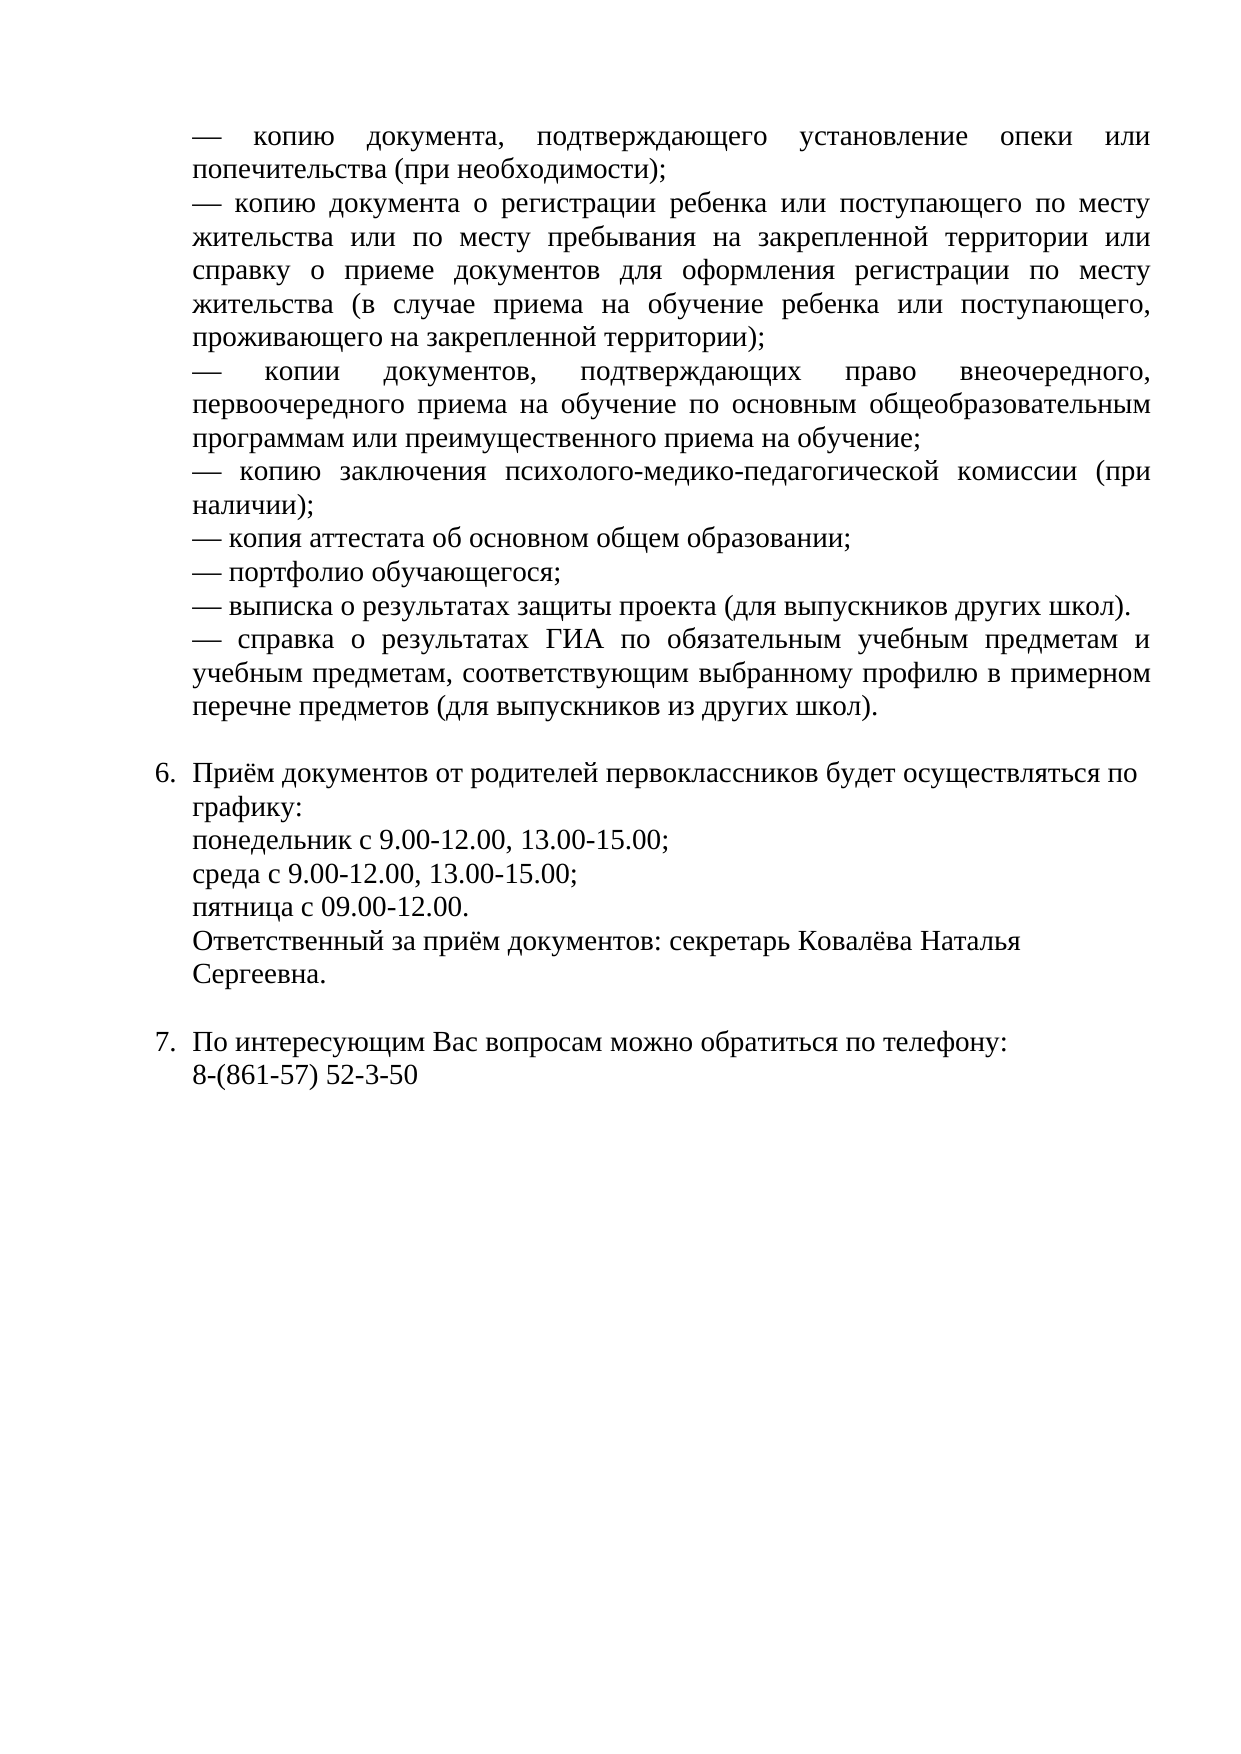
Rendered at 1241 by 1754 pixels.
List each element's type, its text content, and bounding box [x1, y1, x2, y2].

text — копию документа, подтверждающего установление опеки или попечительства (при необходимости); [192, 118, 1152, 185]
text — копия аттестата об основном общем образовании; [192, 521, 1152, 554]
list По интересующим Вас вопросам можно обратиться по телефону: [154, 1024, 1152, 1057]
text 8-(861-57) 52-3-50 [192, 1057, 1152, 1091]
text — копию заключения психолого-медико-педагогической комиссии (при наличии); [192, 453, 1152, 521]
text — копии документов, подтверждающих право внеочередного, первоочередного приема на обучение по основным общеобразовательным программам или преимущественного приема на обучение; [192, 353, 1152, 453]
text — справка о результатах ГИА по обязательным учебным предметам и учебным предметам, соответствующим выбранному профилю в примерном перечне предметов (для выпускников из других школ). [192, 621, 1152, 722]
text — выписка о результатах защиты проекта (для выпускников других школ). [192, 588, 1152, 621]
text — копию документа о регистрации ребенка или поступающего по месту жительства или по месту пребывания на закрепленной территории или справку о приеме документов для оформления регистрации по месту жительства (в случае приема на обучение ребенка или поступающего, проживающего на закрепленной территории); [192, 185, 1152, 353]
list Приём документов от родителей первоклассников будет осуществляться по графику: понедельник с 9.00-12.00, 13.00-15.00; среда с 9.00-12.00, 13.00-15.00; пятница с 09.00-12.00. Ответственный за приём документов: секретарь Ковалёва Наталья Сергеевна. [154, 755, 1152, 990]
text — портфолио обучающегося; [192, 554, 1152, 588]
